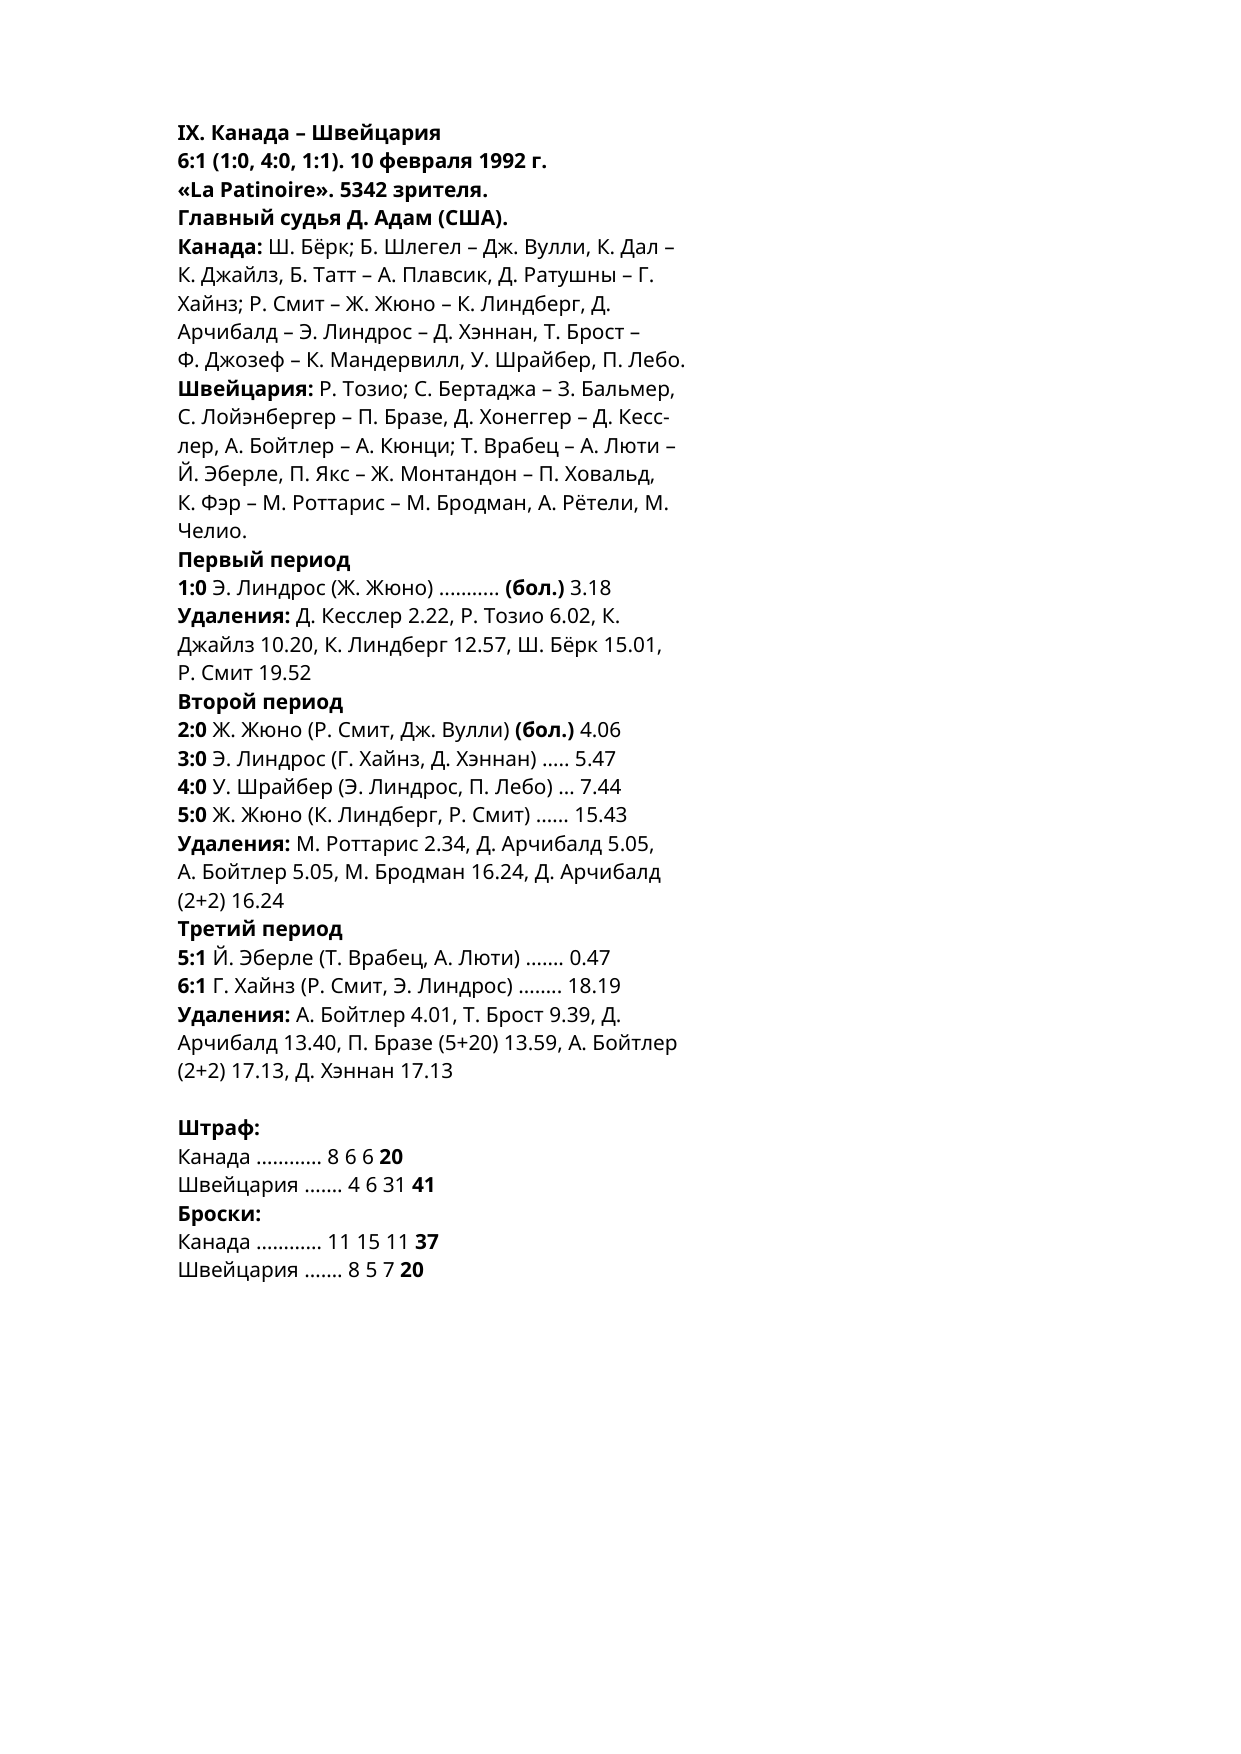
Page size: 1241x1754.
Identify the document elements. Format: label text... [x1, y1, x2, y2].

text Удаления: Д. Кесслер 2.22, Р. Тозио 6.02, К. [177, 602, 1152, 630]
text 2:0 Ж. Жюно (Р. Смит, Дж. Вулли) (бол.) 4.06 [177, 715, 1152, 744]
text 6:1 (1:0, 4:0, 1:1). 10 февраля 1992 г. [177, 147, 1152, 175]
text (2+2) 17.13, Д. Хэннан 17.13 [177, 1057, 1152, 1085]
text Ф. Джозеф – К. Мандервилл, У. Шрайбер, П. Лебо. [177, 346, 1152, 374]
text Первый период [177, 545, 1152, 573]
text Броски: [177, 1199, 1152, 1227]
text С. Лойэнбергер – П. Бразе, Д. Хонеггер – Д. Кесс- [177, 402, 1152, 431]
text Третий период [177, 914, 1152, 943]
text Й. Эберле, П. Якс – Ж. Монтандон – П. Ховальд, [177, 459, 1152, 488]
text 5:1 Й. Эберле (Т. Врабец, А. Люти) ……. 0.47 [177, 943, 1152, 971]
text Второй период [177, 687, 1152, 715]
text «La Patinoire». 5342 зрителя. [177, 175, 1152, 203]
text Удаления: А. Бойтлер 4.01, Т. Брост 9.39, Д. [177, 1000, 1152, 1028]
text (2+2) 16.24 [177, 886, 1152, 914]
text Главный судья Д. Адам (США). [177, 203, 1152, 232]
text лер, А. Бойтлер – А. Кюнци; Т. Врабец – А. Люти – [177, 431, 1152, 459]
text 6:1 Г. Хайнз (Р. Смит, Э. Линдрос) …….. 18.19 [177, 971, 1152, 1000]
text Швейцария ……. 8 5 7 20 [177, 1256, 1152, 1284]
text 4:0 У. Шрайбер (Э. Линдрос, П. Лебо) … 7.44 [177, 772, 1152, 801]
text Джайлз 10.20, К. Линдберг 12.57, Ш. Бёрк 15.01, [177, 630, 1152, 658]
text К. Фэр – М. Роттарис – М. Бродман, А. Рётели, М. [177, 488, 1152, 516]
text 1:0 Э. Линдрос (Ж. Жюно) ..……... (бол.) 3.18 [177, 573, 1152, 602]
text Челио. [177, 516, 1152, 545]
text Хайнз; Р. Смит – Ж. Жюно – К. Линдберг, Д. [177, 289, 1152, 317]
text IX. Канада – Швейцария [177, 118, 1152, 147]
text Швейцария ……. 4 6 31 41 [177, 1170, 1152, 1199]
text Удаления: М. Роттарис 2.34, Д. Арчибалд 5.05, [177, 829, 1152, 857]
text 3:0 Э. Линдрос (Г. Хайнз, Д. Хэннан) ….. 5.47 [177, 744, 1152, 772]
text Арчибалд 13.40, П. Бразе (5+20) 13.59, А. Бойтлер [177, 1028, 1152, 1057]
text Штраф: [177, 1113, 1152, 1142]
text К. Джайлз, Б. Татт – А. Плавсик, Д. Ратушны – Г. [177, 260, 1152, 289]
text Р. Смит 19.52 [177, 658, 1152, 687]
text Канада ………… 8 6 6 20 [177, 1142, 1152, 1170]
text Канада: Ш. Бёрк; Б. Шлегел – Дж. Вулли, К. Дал – [177, 232, 1152, 260]
text Швейцария: Р. Тозио; С. Бертаджа – З. Бальмер, [177, 374, 1152, 402]
text Арчибалд – Э. Линдрос – Д. Хэннан, Т. Брост – [177, 317, 1152, 346]
text А. Бойтлер 5.05, М. Бродман 16.24, Д. Арчибалд [177, 857, 1152, 886]
text Канада ………… 11 15 11 37 [177, 1227, 1152, 1256]
text 5:0 Ж. Жюно (К. Линдберг, Р. Смит) .….. 15.43 [177, 801, 1152, 829]
